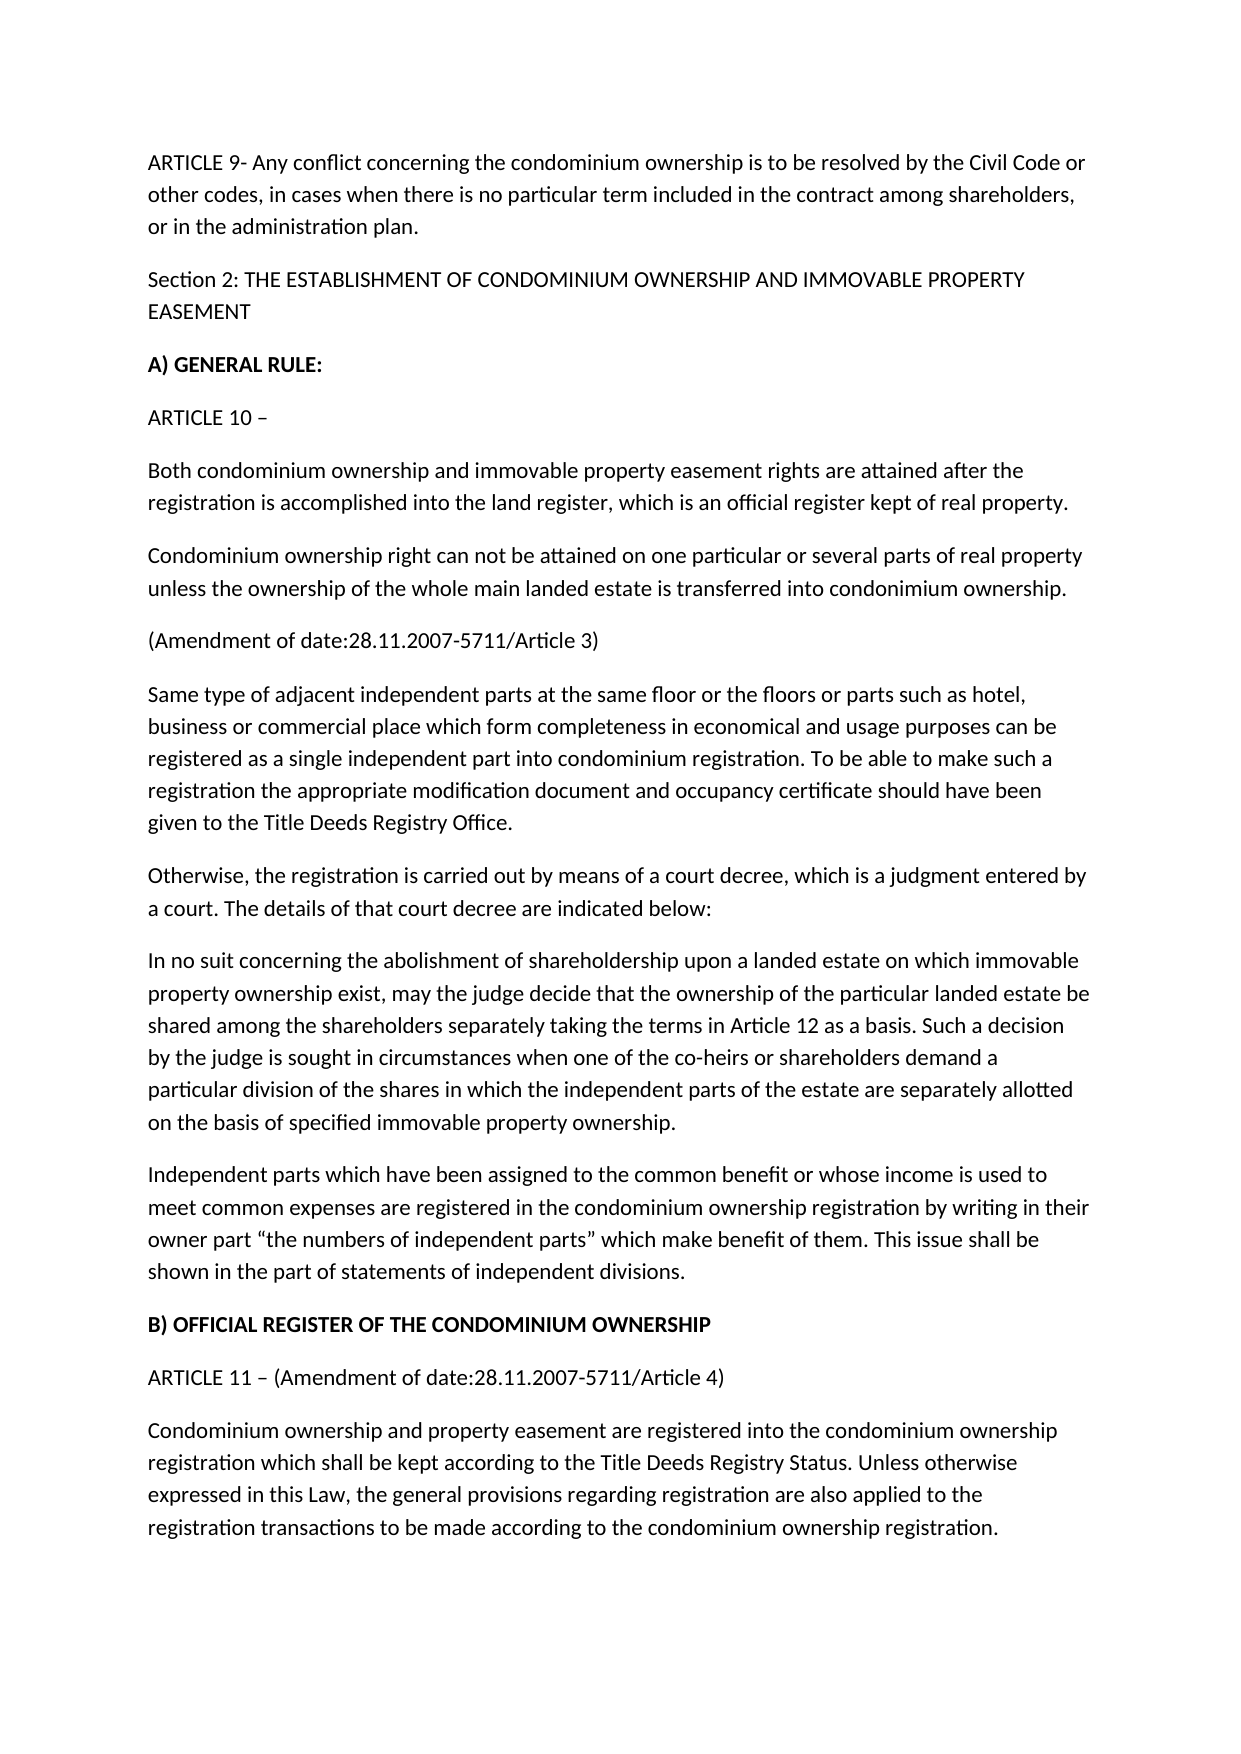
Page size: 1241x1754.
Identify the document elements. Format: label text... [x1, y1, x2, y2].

text (Amendment of date:28.11.2007-5711/Article 3) [148, 627, 1093, 655]
text Otherwise, the registration is carried out by means of a court decree, which is a judgment entered by a court. The details of that court decree are indicated below: [148, 861, 1093, 922]
text Both condominium ownership and immovable property easement rights are attained after the registration is accomplished into the land register, which is an official register kept of real property. [148, 456, 1093, 516]
text ARTICLE 11 – (Amendment of date:28.11.2007-5711/Article 4) [148, 1363, 1093, 1391]
text B) OFFICIAL REGISTER OF THE CONDOMINIUM OWNERSHIP [148, 1310, 1093, 1338]
text Independent parts which have been assigned to the common benefit or whose income is used to meet common expenses are registered in the condominium ownership registration by writing in their owner part “the numbers of independent parts” which make benefit of them. This issue shall be shown in the part of statements of independent divisions. [148, 1161, 1093, 1285]
text Section 2: THE ESTABLISHMENT OF CONDOMINIUM OWNERSHIP AND IMMOVABLE PROPERTY EASEMENT [148, 265, 1093, 325]
text ARTICLE 10 – [148, 403, 1093, 431]
text Condominium ownership right can not be attained on one particular or several parts of real property unless the ownership of the whole main landed estate is transferred into condonimium ownership. [148, 541, 1093, 602]
text Condominium ownership and property easement are registered into the condominium ownership registration which shall be kept according to the Title Deeds Registry Status. Unless otherwise expressed in this Law, the general provisions regarding registration are also applied to the registration transactions to be made according to the condominium ownership registration. [148, 1416, 1093, 1541]
text A) GENERAL RULE: [148, 350, 1093, 378]
text Same type of adjacent independent parts at the same floor or the floors or parts such as hotel, business or commercial place which form completeness in economical and usage purposes can be registered as a single independent part into condominium registration. To be able to make such a registration the appropriate modification document and occupancy certificate should have been given to the Title Deeds Registry Office. [148, 680, 1093, 836]
text In no suit concerning the abolishment of shareholdership upon a landed estate on which immovable property ownership exist, may the judge decide that the ownership of the particular landed estate be shared among the shareholders separately taking the terms in Article 12 as a basis. Such a decision by the judge is sought in circumstances when one of the co-heirs or shareholders demand a particular division of the shares in which the independent parts of the estate are separately allotted on the basis of specified immovable property ownership. [148, 947, 1093, 1136]
text ARTICLE 9- Any conflict concerning the condominium ownership is to be resolved by the Civil Code or other codes, in cases when there is no particular term included in the contract among shareholders, or in the administration plan. [148, 148, 1093, 240]
